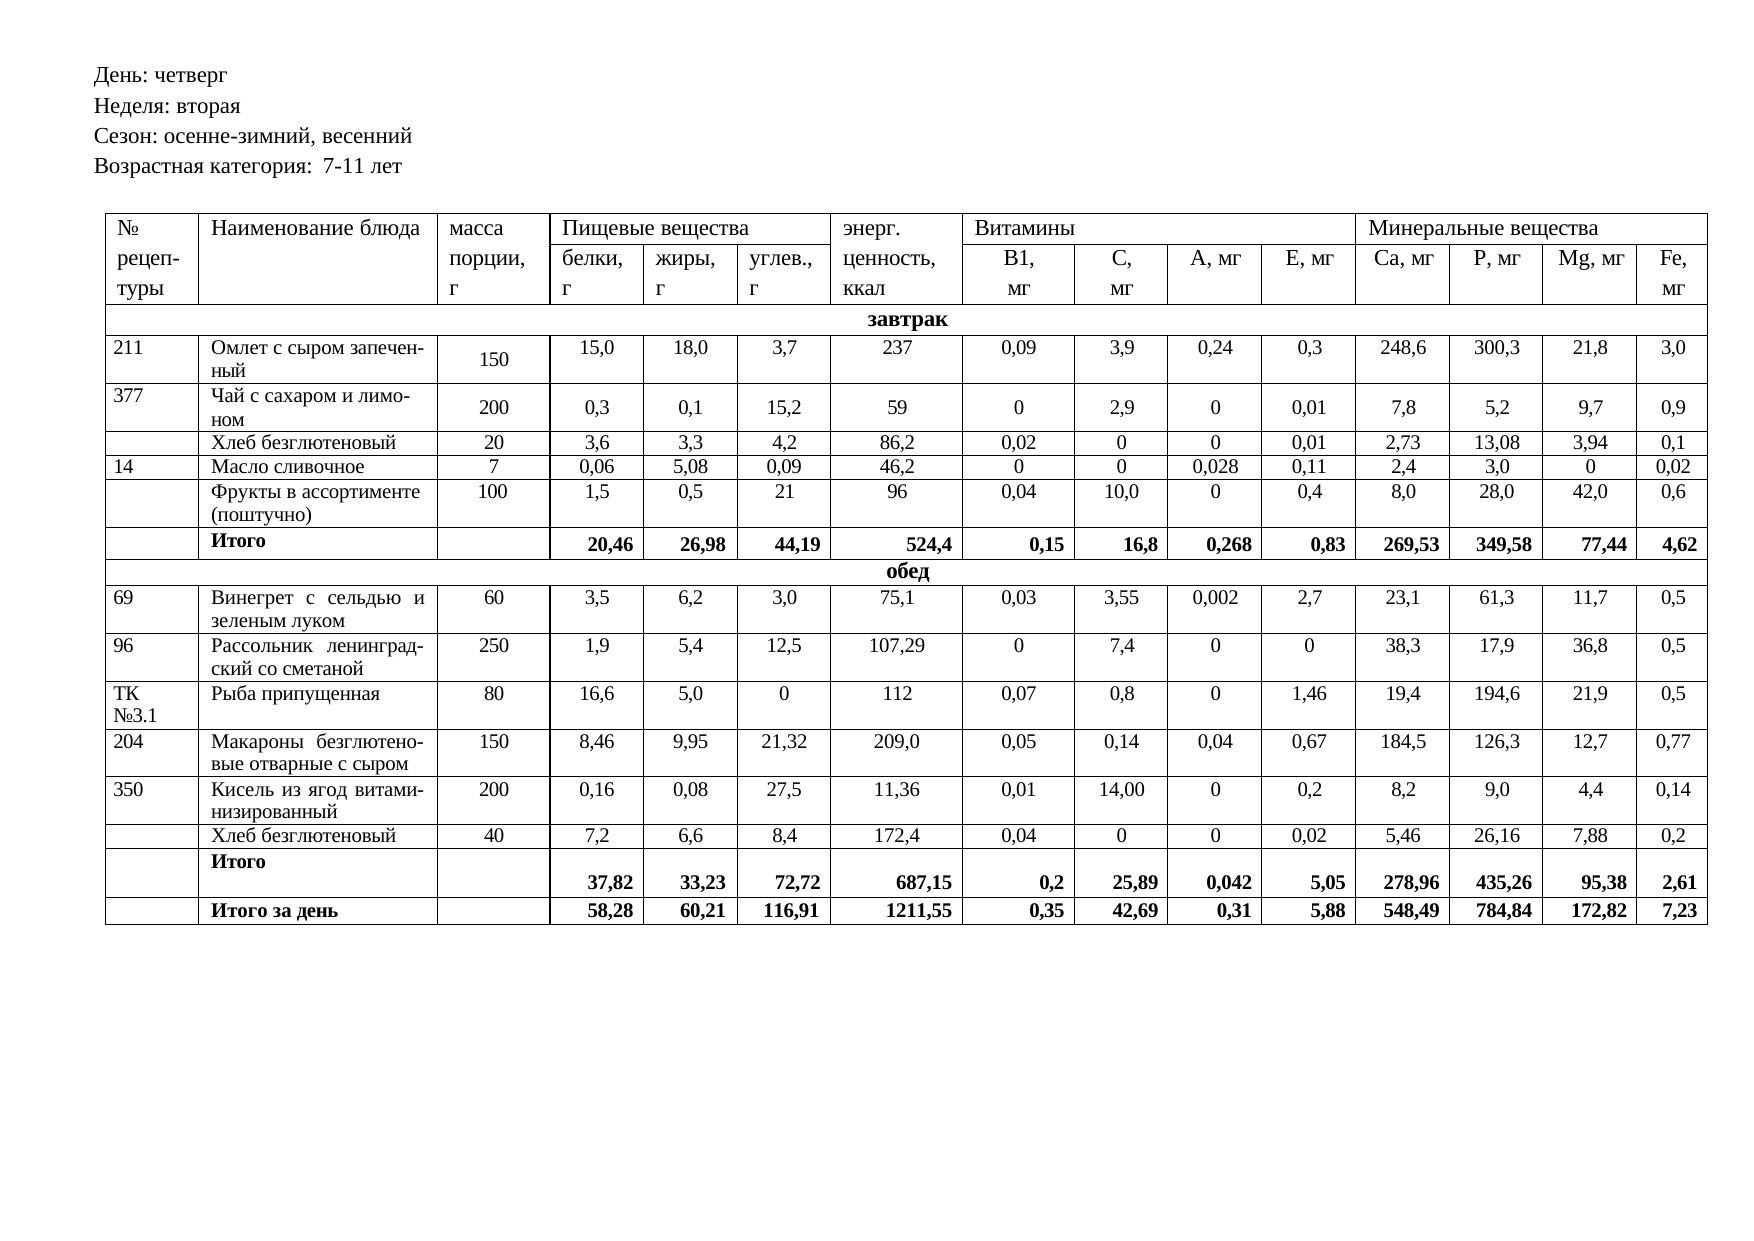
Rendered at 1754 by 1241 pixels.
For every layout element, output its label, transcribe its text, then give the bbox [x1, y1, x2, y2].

table_cell 0,002 [1168, 586, 1261, 633]
table_cell 184,5 [1356, 730, 1449, 776]
table_cell 72,72 [738, 849, 830, 897]
table_cell 0,5 [1637, 634, 1707, 681]
table_cell 0 [1168, 825, 1261, 848]
table_cell 7,8 [1356, 384, 1449, 431]
table_cell Са, мг [1356, 245, 1449, 304]
table_cell 0,04 [963, 480, 1074, 527]
table_cell 5,4 [644, 634, 737, 681]
table_cell 0,35 [963, 898, 1074, 924]
table_cell 0,8 [1075, 682, 1167, 728]
table_cell [106, 898, 198, 924]
table_cell 0 [1543, 456, 1636, 479]
table_cell 3,55 [1075, 586, 1167, 633]
table_header Витамины [963, 214, 1355, 244]
text День: четверг Неделя: вторая [93, 61, 241, 118]
table_cell 204 [106, 730, 198, 776]
table_cell 237 [831, 336, 962, 382]
table_cell 5,0 [644, 682, 737, 728]
table_cell 6,6 [644, 825, 737, 848]
table_cell 2,4 [1356, 456, 1449, 479]
table_cell 42,69 [1075, 898, 1167, 924]
table_cell 2,9 [1075, 384, 1167, 431]
table_cell 0,9 [1637, 384, 1707, 431]
table_cell Омлет с сыром запечен- ный [199, 336, 437, 382]
table_cell 0 [1075, 825, 1167, 848]
table_cell 548,49 [1356, 898, 1449, 924]
table_cell 8,2 [1356, 777, 1449, 824]
table_cell 11,7 [1543, 586, 1636, 633]
table_cell 4,2 [738, 432, 830, 455]
table_cell 0 [1075, 456, 1167, 479]
table_cell 1,5 [551, 480, 643, 527]
table_cell А, мг [1168, 245, 1261, 304]
table_cell 5,2 [1450, 384, 1542, 431]
table_cell 0,5 [644, 480, 737, 527]
table_cell 377 [106, 384, 198, 431]
table_cell 172,4 [831, 825, 962, 848]
table_cell С, мг [1075, 245, 1167, 304]
table_cell 9,0 [1450, 777, 1542, 824]
table_cell 8,46 [551, 730, 643, 776]
table_cell 69 [106, 586, 198, 633]
table_cell 61,3 [1450, 586, 1542, 633]
table_header энерг. ценность, ккал [831, 214, 962, 304]
table_cell 33,23 [644, 849, 737, 897]
table_cell 5,88 [1262, 898, 1355, 924]
table_cell 0 [1075, 432, 1167, 455]
table_cell 10,0 [1075, 480, 1167, 527]
table_cell 0,15 [963, 528, 1074, 558]
table_cell Fe, мг [1637, 245, 1707, 304]
table_cell 0,2 [1262, 777, 1355, 824]
table_cell 0,028 [1168, 456, 1261, 479]
table_cell 44,19 [738, 528, 830, 558]
table_cell 107,29 [831, 634, 962, 681]
table_cell 250 [438, 634, 549, 681]
table_cell 7,2 [551, 825, 643, 848]
table_cell 269,53 [1356, 528, 1449, 558]
table_cell 23,1 [1356, 586, 1449, 633]
table_cell 8,0 [1356, 480, 1449, 527]
table_cell Хлеб безглютеновый [199, 825, 437, 848]
table_cell 6,2 [644, 586, 737, 633]
table_cell 3,5 [551, 586, 643, 633]
table_cell 687,15 [831, 849, 962, 897]
table_cell 0,09 [963, 336, 1074, 382]
table_cell 0,02 [963, 432, 1074, 455]
table_cell 0,06 [551, 456, 643, 479]
table_cell [106, 528, 198, 558]
table_cell 0,01 [1262, 384, 1355, 431]
table_cell 3,6 [551, 432, 643, 455]
table_cell 0 [1168, 432, 1261, 455]
table_cell 0,16 [551, 777, 643, 824]
table_cell 28,0 [1450, 480, 1542, 527]
table_cell 15,0 [551, 336, 643, 382]
table_cell 15,2 [738, 384, 830, 431]
table_header Минеральные вещества [1356, 214, 1707, 244]
table_cell 4,62 [1637, 528, 1707, 558]
table_cell 0,04 [1168, 730, 1261, 776]
table_cell 0,11 [1262, 456, 1355, 479]
table_cell 116,91 [738, 898, 830, 924]
table_cell 0,09 [738, 456, 830, 479]
table_cell 100 [438, 480, 549, 527]
table_cell 0 [963, 634, 1074, 681]
table_cell Макароны безглютено- вые отварные с сыром [199, 730, 437, 776]
table_cell 19,4 [1356, 682, 1449, 728]
table_cell 21,32 [738, 730, 830, 776]
table_cell 0,02 [1637, 456, 1707, 479]
table_cell 95,38 [1543, 849, 1636, 897]
table_cell 17,9 [1450, 634, 1542, 681]
table_cell 7 [438, 456, 549, 479]
table_cell 172,82 [1543, 898, 1636, 924]
table_cell Итого [199, 528, 437, 558]
table_cell 12,5 [738, 634, 830, 681]
table_cell 13,08 [1450, 432, 1542, 455]
table_cell [106, 480, 198, 527]
table_cell 21,8 [1543, 336, 1636, 382]
table_cell 435,26 [1450, 849, 1542, 897]
table_cell 60,21 [644, 898, 737, 924]
table_cell 12,7 [1543, 730, 1636, 776]
table_cell 200 [438, 384, 549, 431]
table_cell 1,9 [551, 634, 643, 681]
table_cell 26,98 [644, 528, 737, 558]
table_cell [438, 898, 549, 924]
table_cell 524,4 [831, 528, 962, 558]
table_cell 21,9 [1543, 682, 1636, 728]
table_cell 5,05 [1262, 849, 1355, 897]
table_cell 0,01 [963, 777, 1074, 824]
table_cell 2,73 [1356, 432, 1449, 455]
table_cell 60 [438, 586, 549, 633]
table_cell завтрак [106, 305, 1707, 334]
table_cell 350 [106, 777, 198, 824]
table_cell 3,0 [1637, 336, 1707, 382]
table_cell 0 [738, 682, 830, 728]
table_cell 36,8 [1543, 634, 1636, 681]
table_cell 37,82 [551, 849, 643, 897]
table_cell 0,4 [1262, 480, 1355, 527]
table_cell 38,3 [1356, 634, 1449, 681]
table_cell [438, 528, 549, 558]
table_cell 14,00 [1075, 777, 1167, 824]
table_cell 96 [106, 634, 198, 681]
table_cell 0,07 [963, 682, 1074, 728]
table_cell 59 [831, 384, 962, 431]
table_cell 40 [438, 825, 549, 848]
table_cell 0,1 [1637, 432, 1707, 455]
table_cell 0,268 [1168, 528, 1261, 558]
table_cell углев., г [738, 245, 830, 304]
table_cell 2,7 [1262, 586, 1355, 633]
table_cell 5,08 [644, 456, 737, 479]
table_header Наименование блюда [199, 214, 437, 304]
table_cell Итого за день [199, 898, 437, 924]
table_cell 0,24 [1168, 336, 1261, 382]
table_cell 200 [438, 777, 549, 824]
table_cell Рассольник ленинград- ский со сметаной [199, 634, 437, 681]
table_header Пищевые вещества [551, 214, 830, 244]
table_cell Кисель из ягод витами- низированный [199, 777, 437, 824]
table_cell 0,83 [1262, 528, 1355, 558]
table_cell 0,02 [1262, 825, 1355, 848]
table_cell 0,31 [1168, 898, 1261, 924]
table_cell 46,2 [831, 456, 962, 479]
table_cell Мg, мг [1543, 245, 1636, 304]
table_cell 126,3 [1450, 730, 1542, 776]
table_cell 20,46 [551, 528, 643, 558]
table_cell 9,7 [1543, 384, 1636, 431]
table_cell 5,46 [1356, 825, 1449, 848]
table_cell 0 [1168, 634, 1261, 681]
table_cell 42,0 [1543, 480, 1636, 527]
table_cell 96 [831, 480, 962, 527]
table_cell 7,4 [1075, 634, 1167, 681]
table_cell 0,3 [551, 384, 643, 431]
table_cell 211 [106, 336, 198, 382]
table_cell 16,8 [1075, 528, 1167, 558]
table_cell 209,0 [831, 730, 962, 776]
table_cell 112 [831, 682, 962, 728]
table_cell 349,58 [1450, 528, 1542, 558]
table_cell 150 [438, 336, 549, 382]
table_cell Итого [199, 849, 437, 897]
table_cell Рыба припущенная [199, 682, 437, 728]
table_cell 3,9 [1075, 336, 1167, 382]
table_cell 9,95 [644, 730, 737, 776]
table_cell Винегрет с сельдью и зеленым луком [199, 586, 437, 633]
table_cell 0,05 [963, 730, 1074, 776]
table_cell 0,01 [1262, 432, 1355, 455]
table_cell [106, 825, 198, 848]
table_cell 0,67 [1262, 730, 1355, 776]
table_cell 3,94 [1543, 432, 1636, 455]
table_cell 3,7 [738, 336, 830, 382]
table_cell 58,28 [551, 898, 643, 924]
table_cell 0,1 [644, 384, 737, 431]
table_cell 194,6 [1450, 682, 1542, 728]
table_cell Е, мг [1262, 245, 1355, 304]
table_cell Чай с сахаром и лимо- ном [199, 384, 437, 431]
table_cell 0,6 [1637, 480, 1707, 527]
table_cell 0 [1168, 777, 1261, 824]
table_cell 77,44 [1543, 528, 1636, 558]
table_cell 0,08 [644, 777, 737, 824]
table_cell 3,0 [1450, 456, 1542, 479]
table_header масса порции, г [438, 214, 549, 304]
table_cell 0 [1262, 634, 1355, 681]
table_cell 0 [963, 456, 1074, 479]
table_cell 3,3 [644, 432, 737, 455]
table_cell 7,88 [1543, 825, 1636, 848]
table_cell 80 [438, 682, 549, 728]
table_cell 26,16 [1450, 825, 1542, 848]
table_header № рецеп- туры [106, 214, 198, 304]
table_cell 1,46 [1262, 682, 1355, 728]
table_cell 86,2 [831, 432, 962, 455]
table_cell 0,5 [1637, 586, 1707, 633]
table_cell 1211,55 [831, 898, 962, 924]
table_cell 8,4 [738, 825, 830, 848]
table_cell 0,042 [1168, 849, 1261, 897]
table_cell 784,84 [1450, 898, 1542, 924]
table_cell 150 [438, 730, 549, 776]
table_cell 11,36 [831, 777, 962, 824]
table_cell 0,03 [963, 586, 1074, 633]
table_cell 300,3 [1450, 336, 1542, 382]
table_cell 0,77 [1637, 730, 1707, 776]
table_cell белки, г [551, 245, 643, 304]
table_cell ТК №3.1 [106, 682, 198, 728]
table_cell 278,96 [1356, 849, 1449, 897]
text Сезон: осенне-зимний, весенний Возрастная категория: 7-11 лет [93, 122, 518, 178]
table_cell Масло сливочное [199, 456, 437, 479]
table_cell 0,3 [1262, 336, 1355, 382]
table_cell В1, мг [963, 245, 1074, 304]
table_cell 75,1 [831, 586, 962, 633]
table_cell 21 [738, 480, 830, 527]
table_cell 7,23 [1637, 898, 1707, 924]
table_cell Р, мг [1450, 245, 1542, 304]
table_cell 0,14 [1637, 777, 1707, 824]
table_cell Фрукты в ассортименте (поштучно) [199, 480, 437, 527]
table_cell 0,14 [1075, 730, 1167, 776]
table_cell [106, 432, 198, 455]
table_cell 18,0 [644, 336, 737, 382]
table_cell [106, 849, 198, 897]
table_cell 4,4 [1543, 777, 1636, 824]
table_cell 16,6 [551, 682, 643, 728]
table_cell 2,61 [1637, 849, 1707, 897]
table_cell жиры, г [644, 245, 737, 304]
table_cell 0 [1168, 384, 1261, 431]
table_cell 0,04 [963, 825, 1074, 848]
table_cell 0 [1168, 480, 1261, 527]
table_cell 0 [1168, 682, 1261, 728]
table_cell 248,6 [1356, 336, 1449, 382]
table_cell [438, 849, 549, 897]
table_cell Хлеб безглютеновый [199, 432, 437, 455]
table_cell 27,5 [738, 777, 830, 824]
table_cell 20 [438, 432, 549, 455]
table_cell 0,5 [1637, 682, 1707, 728]
table_cell 3,0 [738, 586, 830, 633]
table_cell 25,89 [1075, 849, 1167, 897]
table_cell обед [106, 560, 1707, 585]
table_cell 0,2 [963, 849, 1074, 897]
table_cell 0 [963, 384, 1074, 431]
table_cell 0,2 [1637, 825, 1707, 848]
table_cell 14 [106, 456, 198, 479]
